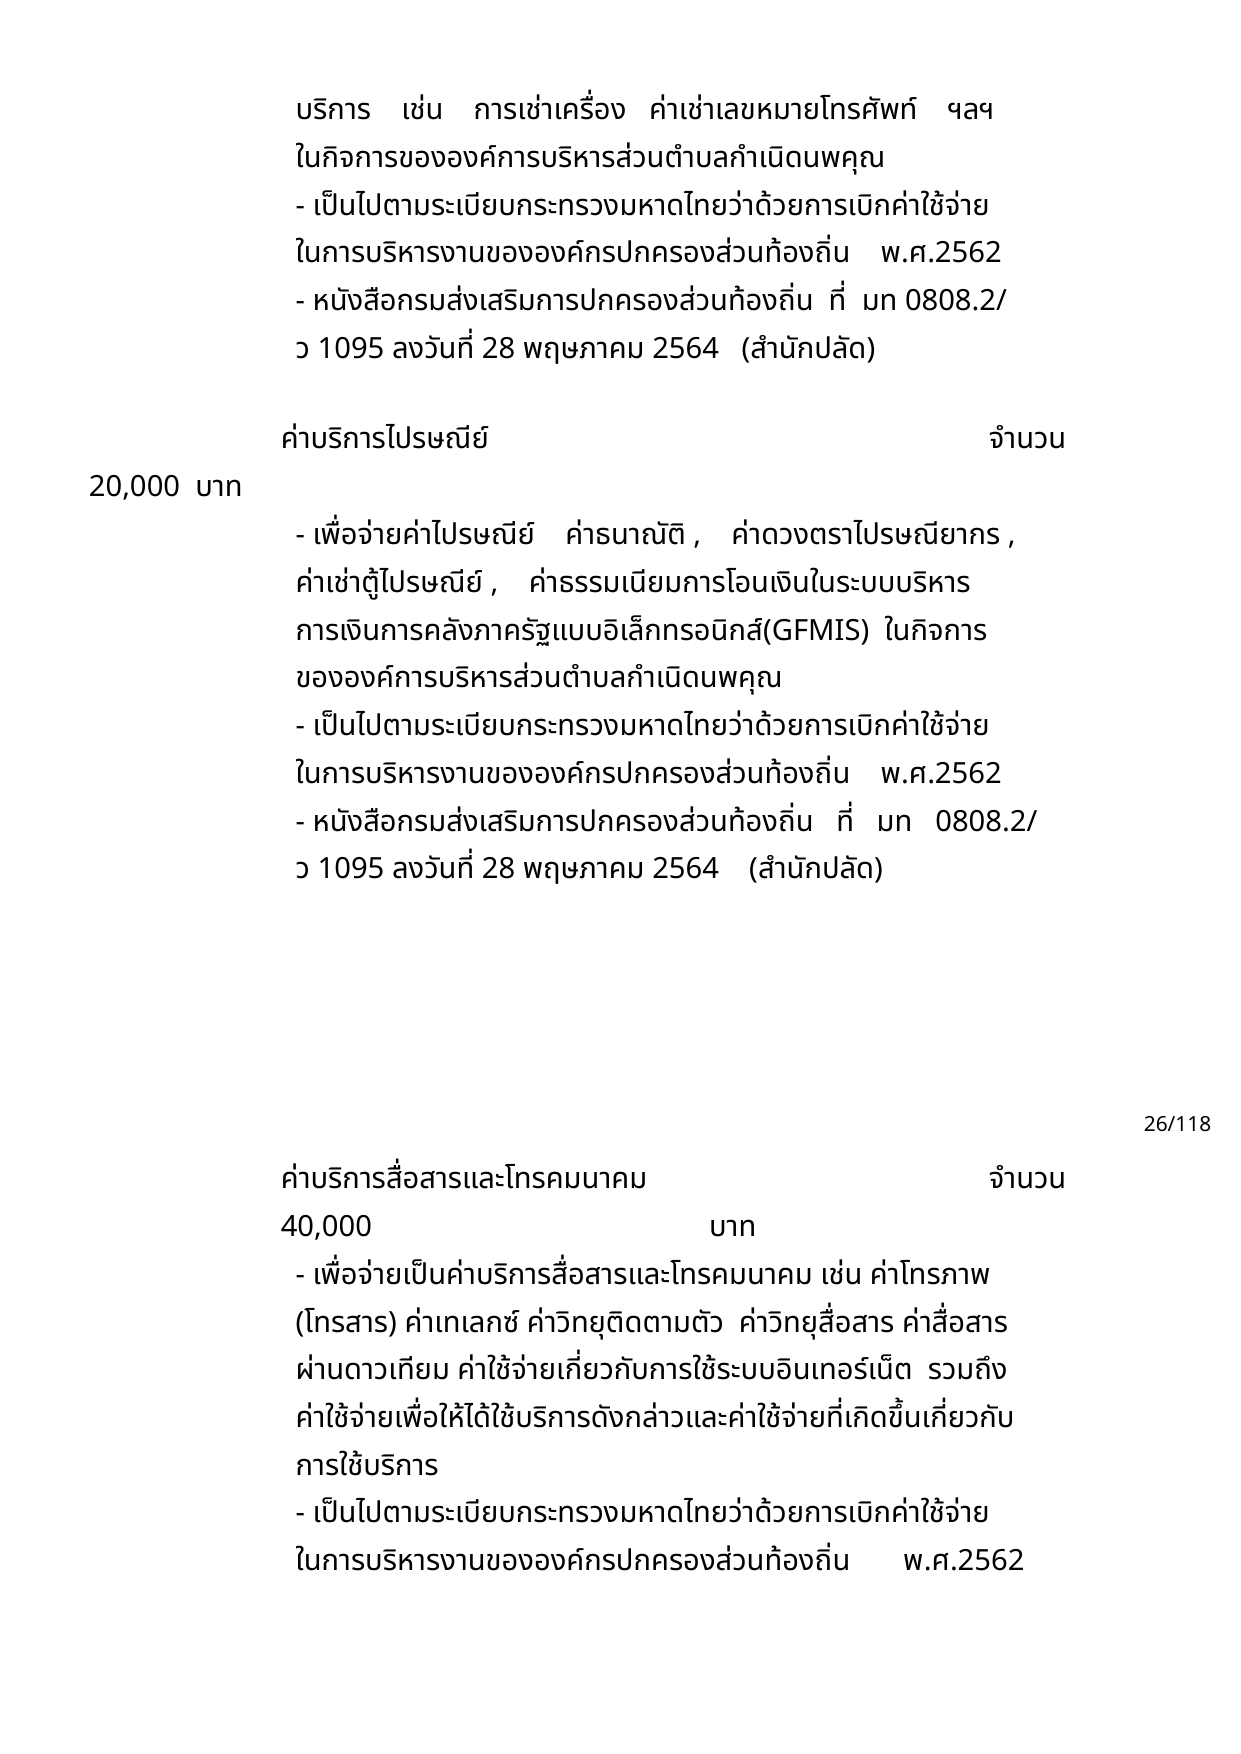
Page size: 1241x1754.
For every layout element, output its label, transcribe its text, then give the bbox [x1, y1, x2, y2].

text 26/118 [89, 1109, 1211, 1138]
text ค่าเช่าตู้ไปรษณีย์ , ค่าธรรมเนียมการโอนเงินในระบบบริหาร [89, 561, 1211, 605]
text - เป็นไปตามระเบียบกระทรวงมหาดไทยว่าด้วยการเบิกค่าใช้จ่าย [89, 1492, 1211, 1536]
text ว 1095 ลงวันที่ 28 พฤษภาคม 2564 (สำนักปลัด) [89, 327, 1211, 372]
text - หนังสือกรมส่งเสริมการปกครองส่วนท้องถิ่น ที่ มท 0808.2/ [89, 279, 1211, 324]
text (โทรสาร) ค่าเทเลกซ์ ค่าวิทยุติดตามตัว ค่าวิทยุสื่อสาร ค่าสื่อสาร [89, 1301, 1211, 1345]
text - เพื่อจ่ายเป็นค่าบริการสื่อสารและโทรคมนาคม เช่น ค่าโทรภาพ [89, 1253, 1211, 1297]
text ในกิจการขององค์การบริหารส่วนตำบลกำเนิดนพคุณ [89, 136, 1211, 180]
text ค่าบริการสื่อสารและโทรคมนาคม จำนวน 40,000 บาท [89, 1158, 1211, 1249]
text การเงินการคลังภาครัฐแบบอิเล็กทรอนิกส์(GFMIS) ในกิจการ [89, 609, 1211, 653]
text ว 1095 ลงวันที่ 28 พฤษภาคม 2564 (สำนักปลัด) [89, 848, 1211, 892]
text ค่าบริการไปรษณีย์ จำนวน 20,000 บาท [89, 418, 1211, 510]
text ในการบริหารงานขององค์กรปกครองส่วนท้องถิ่น พ.ศ.2562 [89, 232, 1211, 276]
text - หนังสือกรมส่งเสริมการปกครองส่วนท้องถิ่น ที่ มท 0808.2/ [89, 800, 1211, 844]
text ในการบริหารงานขององค์กรปกครองส่วนท้องถิ่น พ.ศ.2562 [89, 1539, 1211, 1584]
text บริการ เช่น การเช่าเครื่อง ค่าเช่าเลขหมายโทรศัพท์ ฯลฯ [89, 89, 1211, 133]
text ค่าใช้จ่ายเพื่อให้ได้ใช้บริการดังกล่าวและค่าใช้จ่ายที่เกิดขึ้นเกี่ยวกับ [89, 1396, 1211, 1440]
text - เป็นไปตามระเบียบกระทรวงมหาดไทยว่าด้วยการเบิกค่าใช้จ่าย [89, 184, 1211, 228]
text ขององค์การบริหารส่วนตำบลกำเนิดนพคุณ [89, 657, 1211, 701]
text - เพื่อจ่ายค่าไปรษณีย์ ค่าธนาณัติ , ค่าดวงตราไปรษณียากร , [89, 513, 1211, 557]
text - เป็นไปตามระเบียบกระทรวงมหาดไทยว่าด้วยการเบิกค่าใช้จ่าย [89, 704, 1211, 748]
text ผ่านดาวเทียม ค่าใช้จ่ายเกี่ยวกับการใช้ระบบอินเทอร์เน็ต รวมถึง [89, 1349, 1211, 1393]
text การใช้บริการ [89, 1444, 1211, 1488]
text ในการบริหารงานขององค์กรปกครองส่วนท้องถิ่น พ.ศ.2562 [89, 752, 1211, 796]
